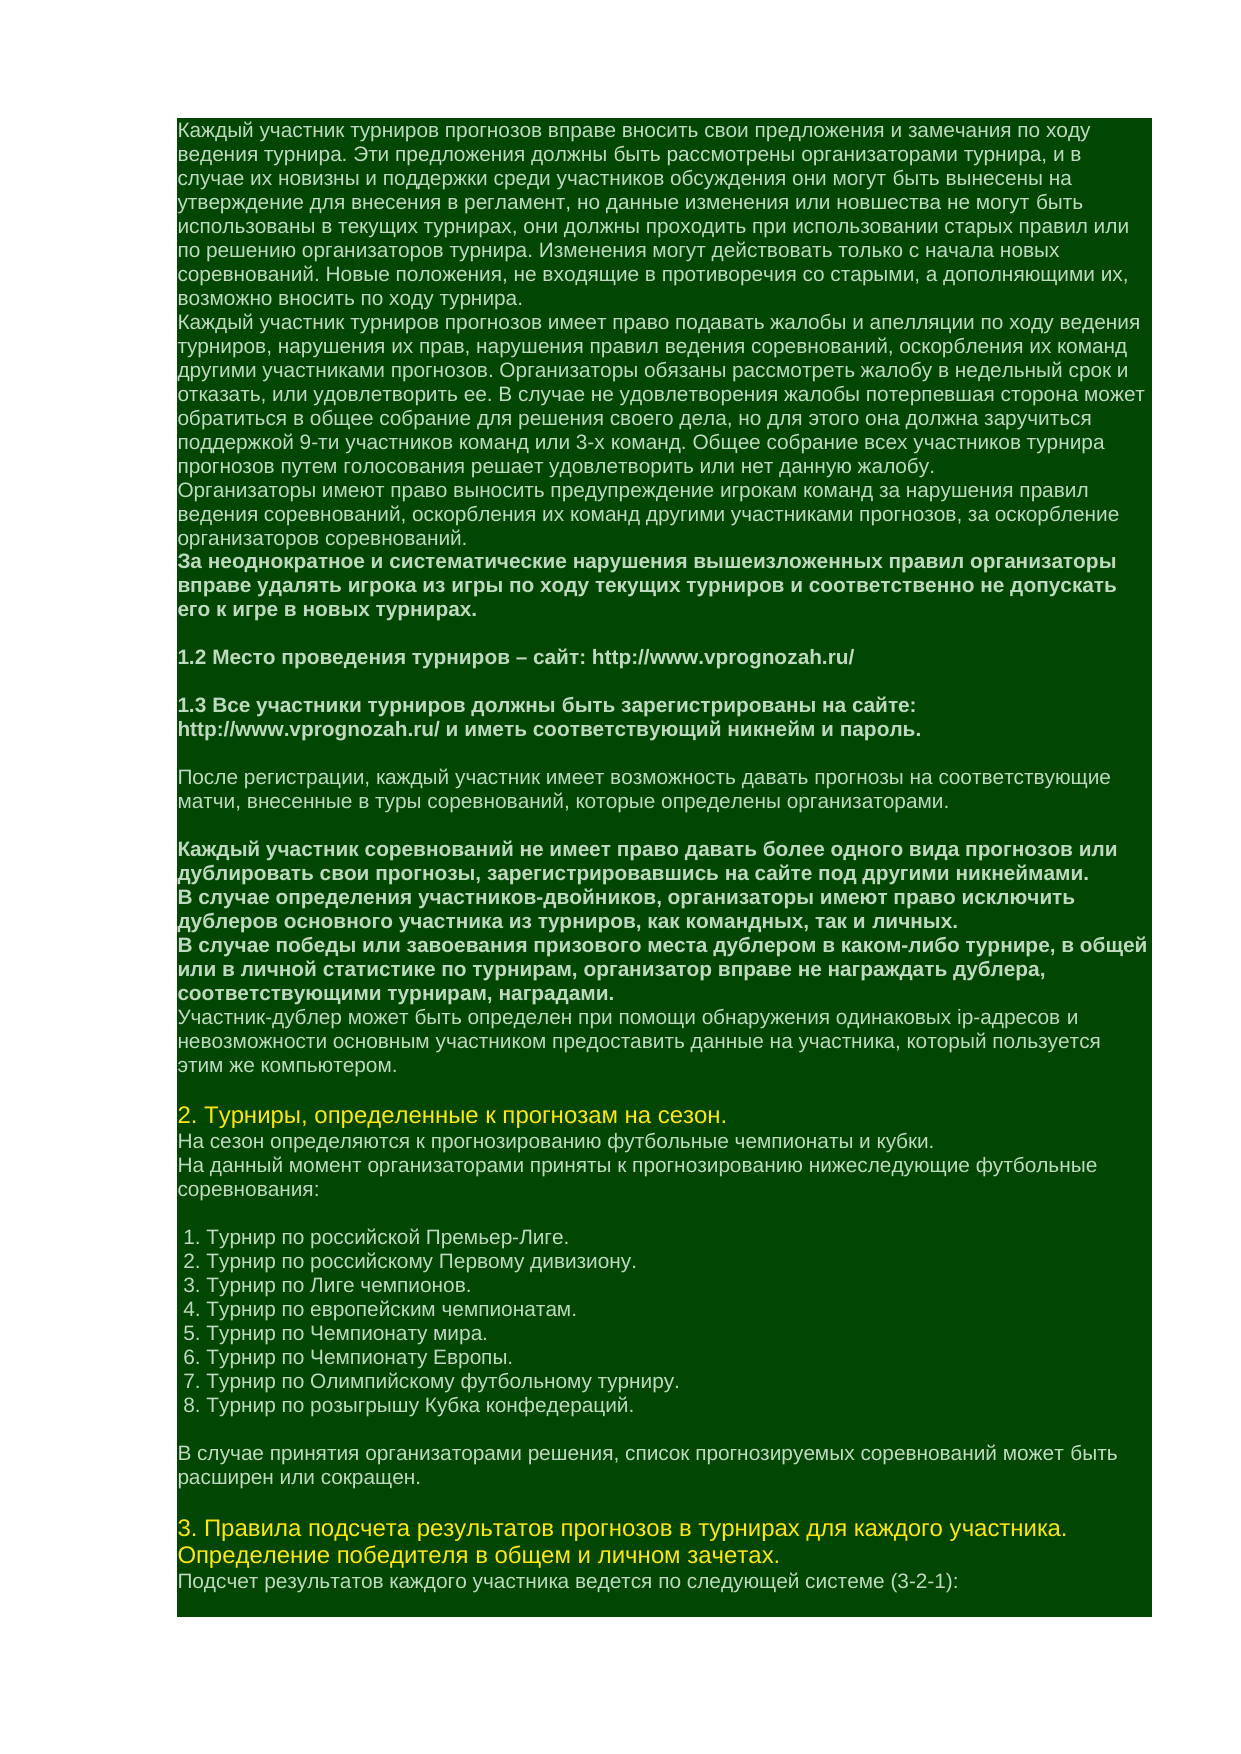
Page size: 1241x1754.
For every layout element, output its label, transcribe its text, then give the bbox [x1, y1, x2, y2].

subtitle 3. Правила подсчета результатов прогнозов в турнирах для каждого участника. Определение победителя в общем и личном зачетах. [177, 1513, 1152, 1569]
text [177, 118, 1152, 1076]
subtitle 2. Турниры, определенные к прогнозам на сезон. [177, 1101, 1152, 1129]
text На сезон определяются к прогнозированию футбольные чемпионаты и кубки. На данный момент организаторами приняты к прогнозированию нижеследующие футбольные соревнования: 1. Турнир по российской Премьер-Лиге. 2. Турнир по российскому Первому дивизиону. 3. Турнир по Лиге чемпионов. 4. Турнир по европейским чемпионатам. 5. Турнир по Чемпионату мира. 6. Турнир по Чемпионату Европы. 7. Турнир по Олимпийскому футбольному турниру. 8. Турнир по розыгрышу Кубка конфедераций. В случае принятия организаторами решения, список прогнозируемых соревнований может быть расширен или сокращен. [177, 1129, 1152, 1488]
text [177, 1569, 1152, 1617]
